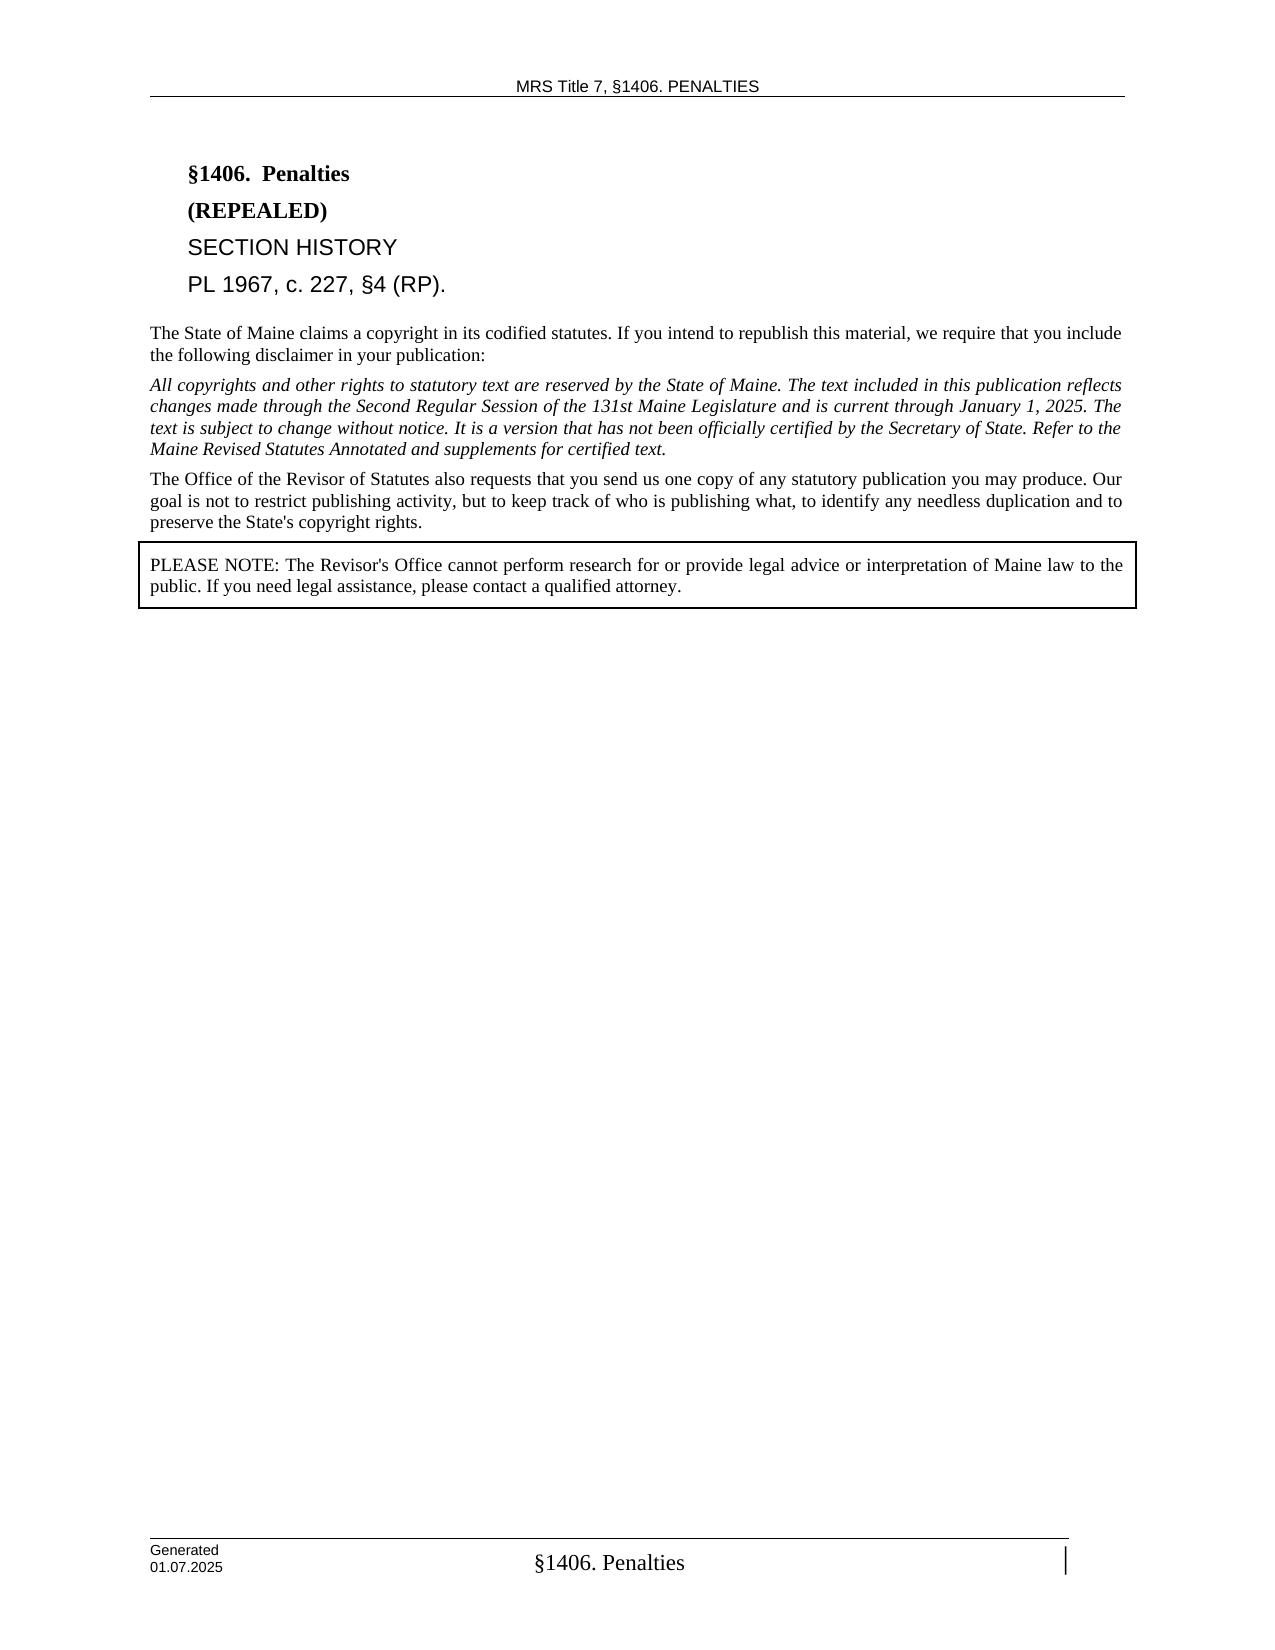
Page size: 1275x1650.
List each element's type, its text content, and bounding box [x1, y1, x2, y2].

text The Office of the Revisor of Statutes also requests that you send us one copy of any statutory publication you may produce. Our goal is not to restrict publishing activity, but to keep track of who is publishing what, to identify any needless duplication and to preserve the State's copyright rights. [150, 468, 1125, 533]
text The State of Maine claims a copyright in its codified statutes. If you intend to republish this material, we require that you include the following disclaimer in your publication: [150, 322, 1125, 365]
text All copyrights and other rights to statutory text are reserved by the State of Maine. The text included in this publication reflects changes made through the Second Regular Session of the 131st Maine Legislature and is current through January 1, 2025 . The text is subject to change without notice. It is a version that has not been officially certified by the Secretary of State. Refer to the Maine Revised Statutes Annotated and supplements for certified text. [150, 373, 1125, 460]
text SECTION HISTORY [187, 234, 1125, 260]
text §1406. Penalties [187, 160, 1125, 187]
text (REPEALED) [187, 197, 1125, 223]
text PL 1967, c. 227, §4 (RP). [187, 271, 1125, 297]
text PLEASE NOTE: The Revisor's Office cannot perform research for or provide legal advice or interpretation of Maine law to the public. If you need legal assistance, please contact a qualified attorney. [140, 543, 1135, 607]
